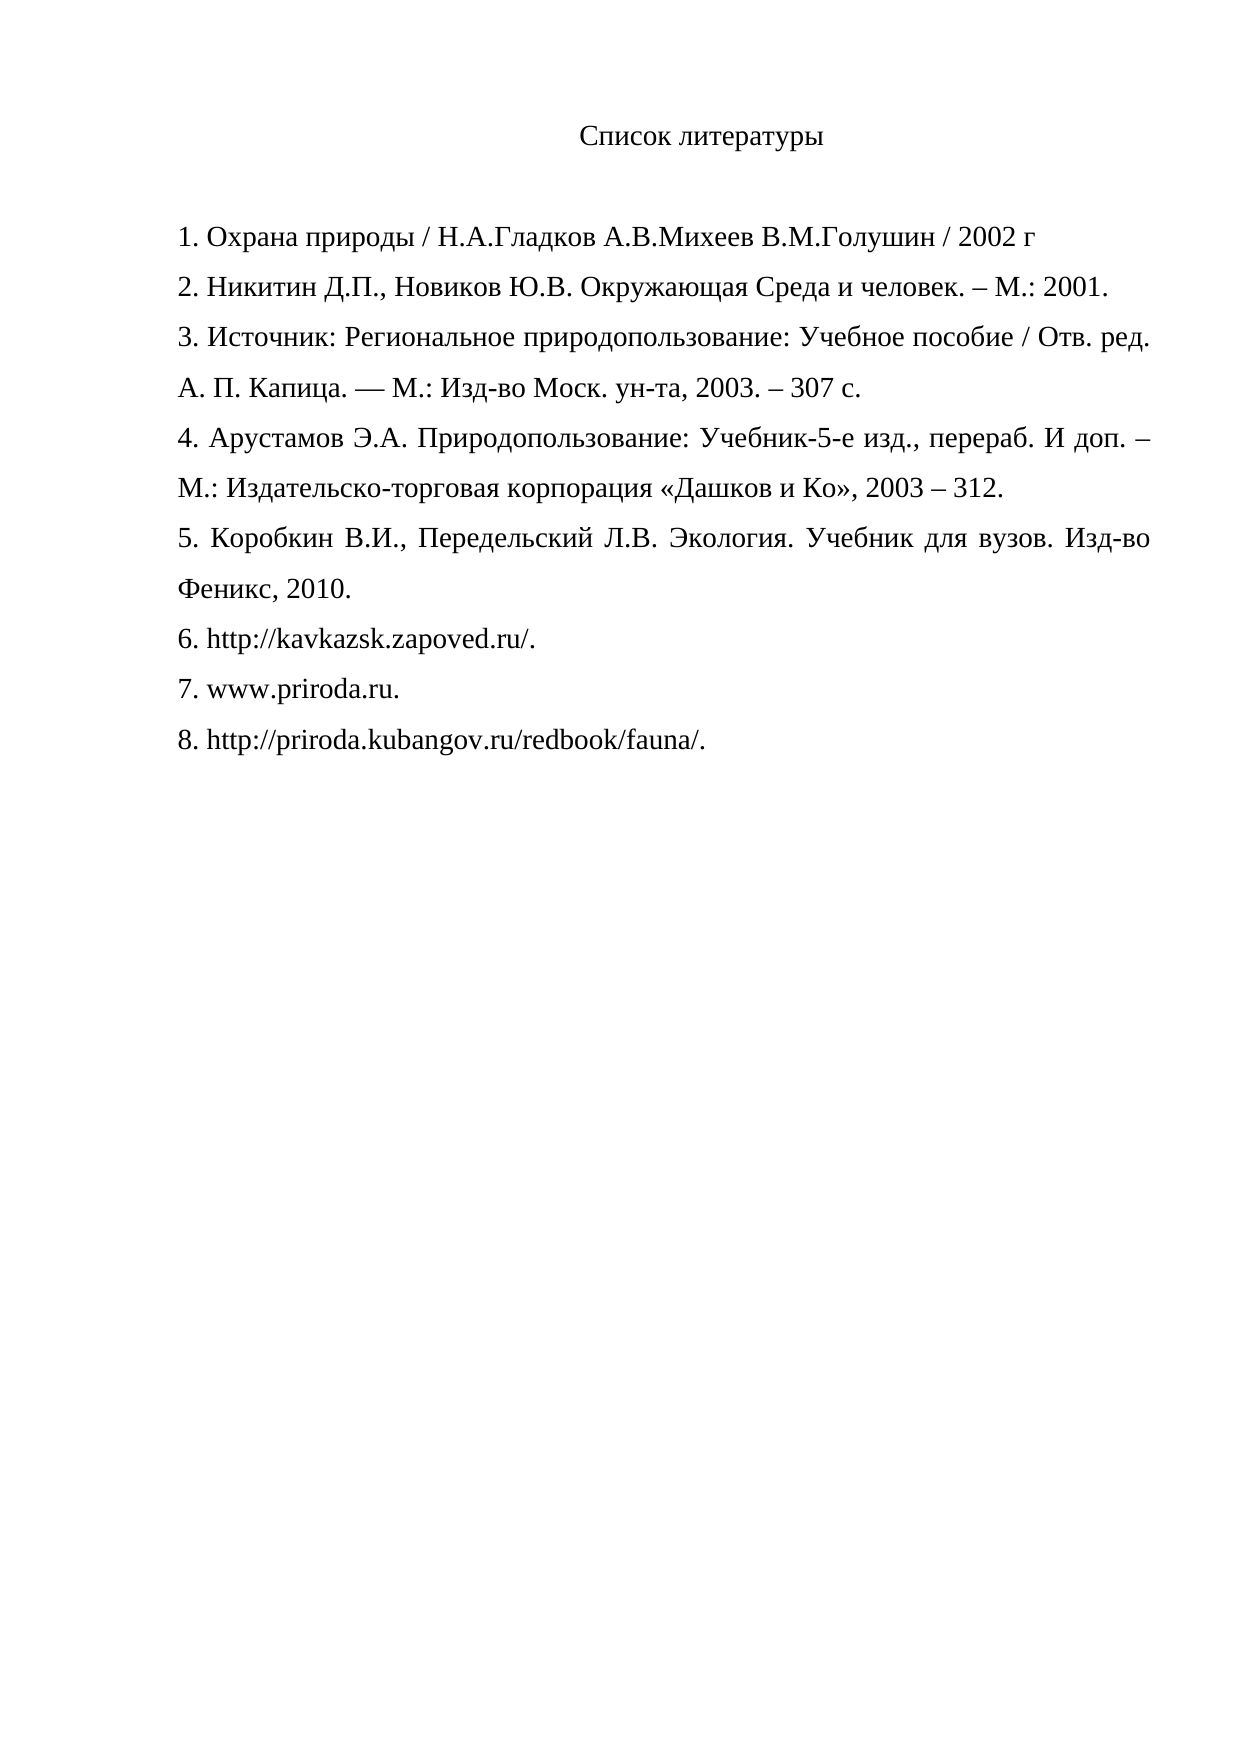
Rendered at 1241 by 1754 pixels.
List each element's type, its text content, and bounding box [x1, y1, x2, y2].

text 8. http://priroda.kubangov.ru/redbook/fauna/. [177, 722, 1152, 755]
text 5. Коробкин В.И., Передельский Л.В. Экология. Учебник для вузов. Изд-во Феникс, 2010. [177, 521, 1152, 604]
text 1. Охрана природы / Н.А.Гладков А.В.Михеев В.М.Голушин / 2002 г [177, 219, 1152, 252]
text 2. Никитин Д.П., Новиков Ю.В. Окружающая Среда и человек. – М.: 2001. [177, 269, 1152, 303]
text 3. Источник: Региональное природопользование: Учебное пособие / Отв. ред. А. П. Капица. — М.: Изд-во Моск. ун-та, 2003. – 307 с. [177, 319, 1152, 403]
text 6. http://kavkazsk.zapoved.ru/. [177, 621, 1152, 655]
text 7. www.priroda.ru. [177, 672, 1152, 705]
text 4. Арустамов Э.А. Природопользование: Учебник-5-е изд., перераб. И доп. – М.: Издательско-торговая корпорация «Дашков и Ко», 2003 – 312. [177, 420, 1152, 504]
text Список литературы [177, 118, 1152, 152]
